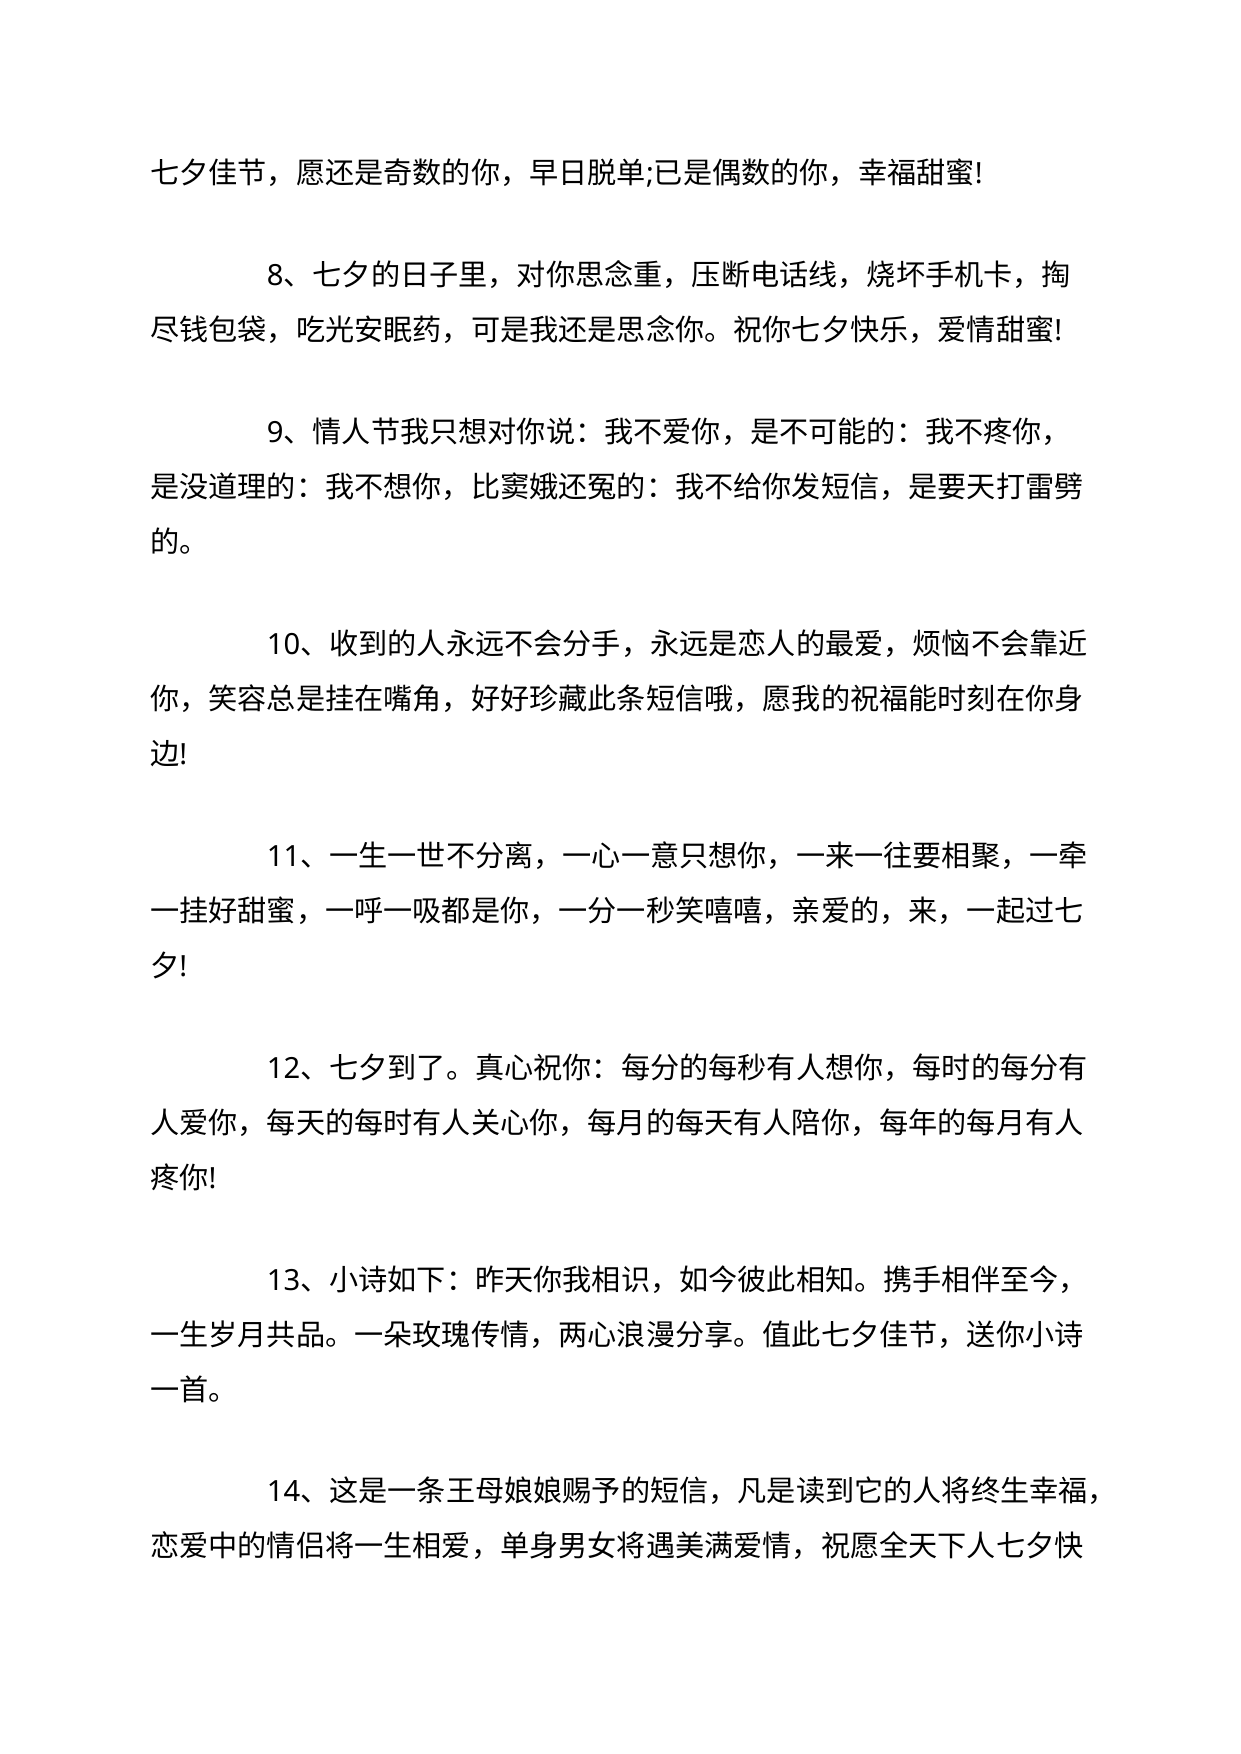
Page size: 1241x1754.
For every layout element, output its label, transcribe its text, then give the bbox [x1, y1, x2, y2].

text 11、一生一世不分离，一心一意只想你，一来一往要相聚，一牵一挂好甜蜜，一呼一吸都是你，一分一秒笑嘻嘻，亲爱的，来，一起过七夕! [150, 832, 1090, 985]
text 8、七夕的日子里，对你思念重，压断电话线，烧坏手机卡，掏尽钱包袋，吃光安眠药，可是我还是思念你。祝你七夕快乐，爱情甜蜜! [150, 252, 1090, 349]
text 13、小诗如下：昨天你我相识，如今彼此相知。携手相伴至今，一生岁月共品。一朵玫瑰传情，两心浪漫分享。值此七夕佳节，送你小诗一首。 [150, 1256, 1090, 1408]
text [150, 150, 1090, 192]
text 9、情人节我只想对你说：我不爱你，是不可能的：我不疼你，是没道理的：我不想你，比窦娥还冤的：我不给你发短信，是要天打雷劈的。 [150, 409, 1090, 561]
text 12、七夕到了。真心祝你：每分的每秒有人想你，每时的每分有人爱你，每天的每时有人关心你，每月的每天有人陪你，每年的每月有人疼你! [150, 1044, 1090, 1197]
text 10、收到的人永远不会分手，永远是恋人的最爱，烦恼不会靠近你，笑容总是挂在嘴角，好好珍藏此条短信哦，愿我的祝福能时刻在你身边! [150, 621, 1090, 773]
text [150, 1468, 1090, 1565]
